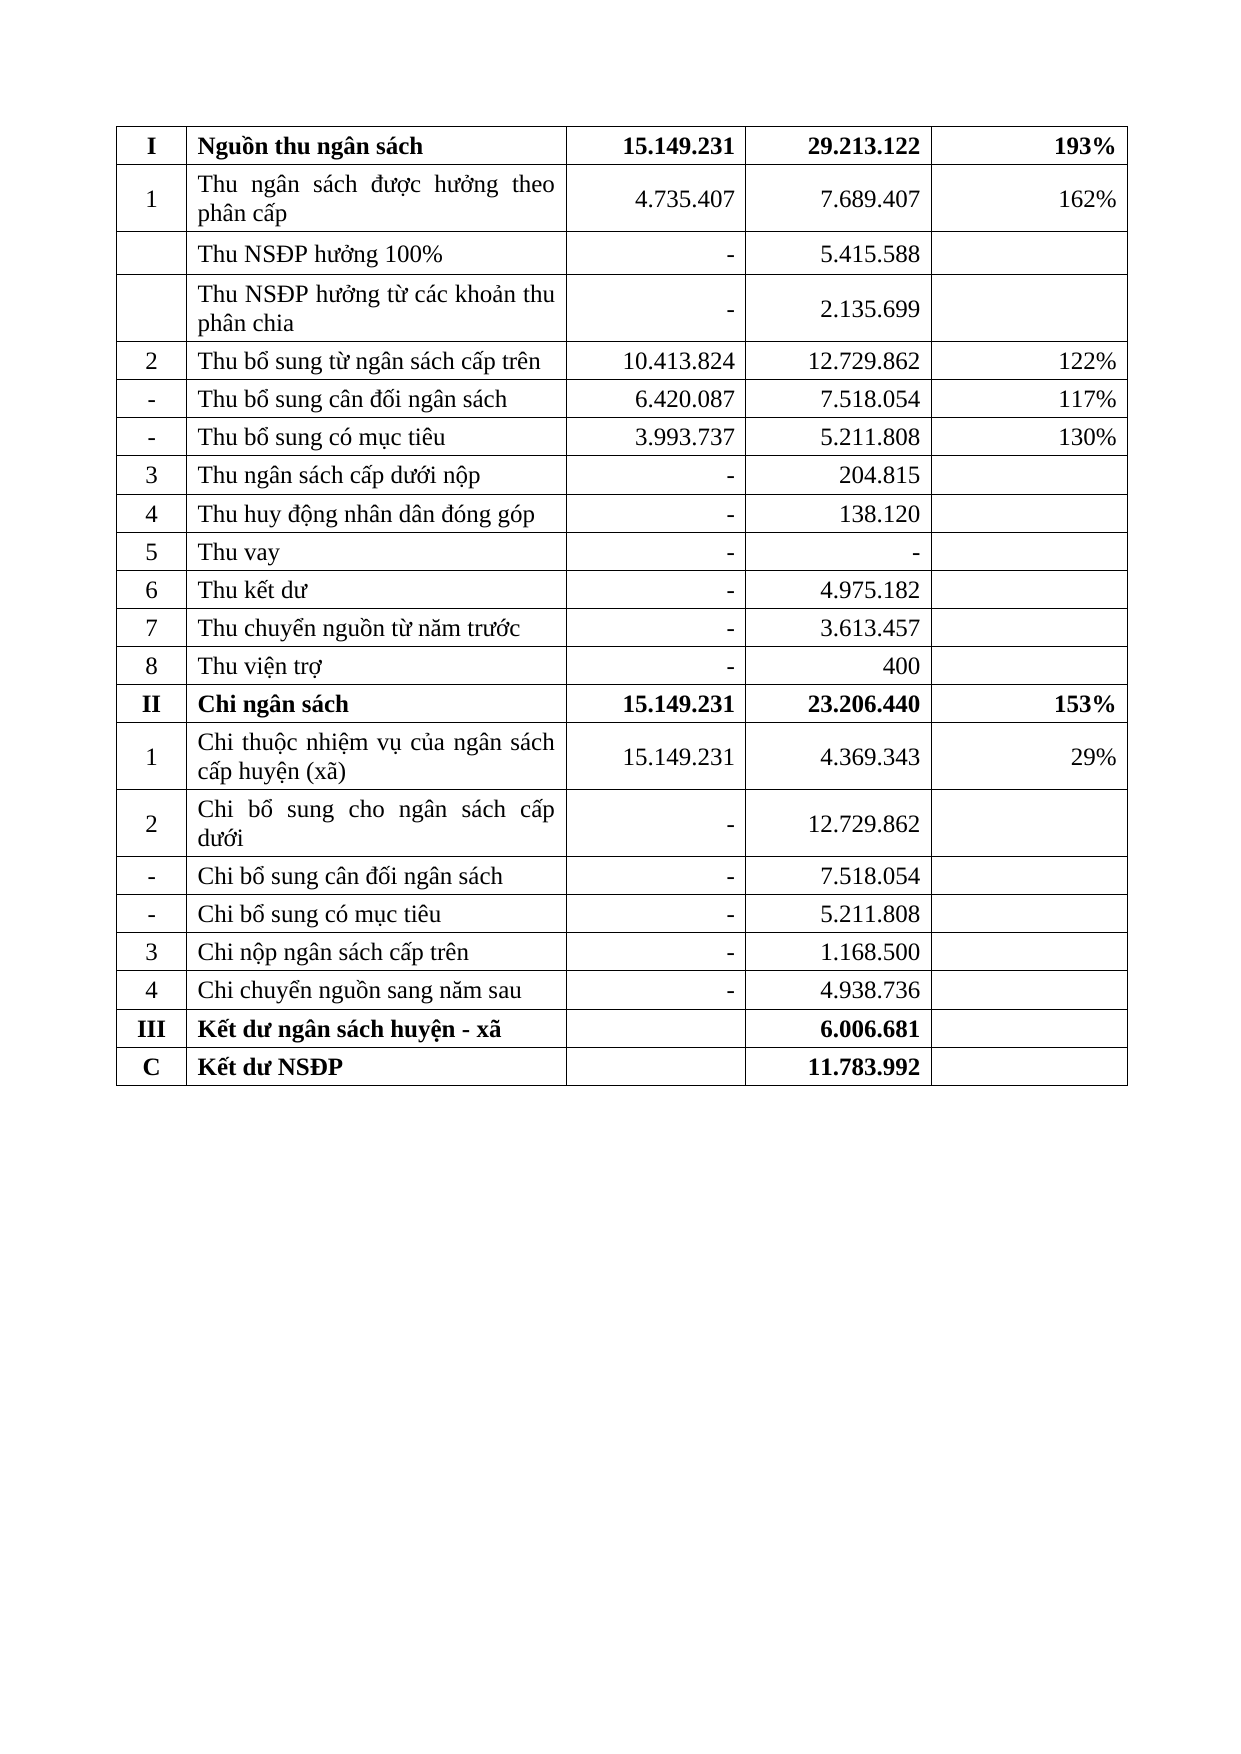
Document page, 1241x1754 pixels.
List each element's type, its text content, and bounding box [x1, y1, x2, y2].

table_cell 29% [932, 723, 1127, 789]
table_cell Thu NSĐP hưởng từ các khoản thu phân chia [187, 275, 566, 341]
table_cell [932, 495, 1127, 532]
table_cell - [117, 380, 186, 417]
table_cell [932, 790, 1127, 856]
table_cell 29.213.122 [746, 127, 931, 164]
table_cell Thu huy động nhân dân đóng góp [187, 495, 566, 532]
table_cell [567, 1010, 745, 1047]
table_cell 122% [932, 342, 1127, 379]
table_cell Chi bổ sung có mục tiêu [187, 895, 566, 932]
table_cell 11.783.992 [746, 1048, 931, 1085]
table_cell 5 [117, 533, 186, 570]
table_cell 2.135.699 [746, 275, 931, 341]
table_cell Thu bổ sung từ ngân sách cấp trên [187, 342, 566, 379]
table_cell Chi bổ sung cân đối ngân sách [187, 857, 566, 894]
table_cell 5.415.588 [746, 232, 931, 274]
table_cell - [746, 533, 931, 570]
table_cell 3 [117, 933, 186, 970]
table_cell 117% [932, 380, 1127, 417]
table_cell - [567, 533, 745, 570]
table_cell [932, 647, 1127, 684]
table_cell [932, 1010, 1127, 1047]
table_cell 193% [932, 127, 1127, 164]
table_cell Kết dư ngân sách huyện - xã [187, 1010, 566, 1047]
table_cell - [117, 895, 186, 932]
table_cell [932, 857, 1127, 894]
table_cell 204.815 [746, 456, 931, 493]
table_cell Chi thuộc nhiệm vụ của ngân sách cấp huyện (xã) [187, 723, 566, 789]
table_cell Kết dư NSĐP [187, 1048, 566, 1085]
table_cell 23.206.440 [746, 685, 931, 722]
table_cell - [567, 571, 745, 608]
table_cell 15.149.231 [567, 723, 745, 789]
table_cell - [567, 275, 745, 341]
table_cell 4.735.407 [567, 165, 745, 231]
table_cell Nguồn thu ngân sách [187, 127, 566, 164]
table_cell 15.149.231 [567, 685, 745, 722]
table_cell [932, 1048, 1127, 1085]
table_cell I [117, 127, 186, 164]
table_cell 6.420.087 [567, 380, 745, 417]
table_cell [932, 971, 1127, 1008]
table_cell 3 [117, 456, 186, 493]
table_cell 1 [117, 723, 186, 789]
table_cell Chi ngân sách [187, 685, 566, 722]
table_cell - [567, 971, 745, 1008]
table_cell Thu bổ sung có mục tiêu [187, 418, 566, 455]
table_cell 7.689.407 [746, 165, 931, 231]
table_cell [932, 232, 1127, 274]
table_cell [117, 275, 186, 341]
table_cell [932, 895, 1127, 932]
table_cell Thu ngân sách cấp dưới nộp [187, 456, 566, 493]
table_cell [932, 609, 1127, 646]
table_cell 4.369.343 [746, 723, 931, 789]
table_cell 4.938.736 [746, 971, 931, 1008]
table_cell [932, 456, 1127, 493]
table_cell - [567, 495, 745, 532]
table_cell 4 [117, 495, 186, 532]
table_cell 10.413.824 [567, 342, 745, 379]
table_cell Chi nộp ngân sách cấp trên [187, 933, 566, 970]
table_cell [567, 1048, 745, 1085]
table_cell 5.211.808 [746, 418, 931, 455]
table_cell 7.518.054 [746, 857, 931, 894]
table_cell [932, 933, 1127, 970]
table_cell 130% [932, 418, 1127, 455]
table_cell 7.518.054 [746, 380, 931, 417]
table_cell Chi chuyển nguồn sang năm sau [187, 971, 566, 1008]
table_cell Thu vay [187, 533, 566, 570]
table_cell Thu kết dư [187, 571, 566, 608]
table_cell [932, 571, 1127, 608]
table_cell - [567, 609, 745, 646]
table_cell 138.120 [746, 495, 931, 532]
table_cell C [117, 1048, 186, 1085]
table_cell - [567, 790, 745, 856]
table_cell [117, 232, 186, 274]
table_cell 4 [117, 971, 186, 1008]
table_cell 3.613.457 [746, 609, 931, 646]
table_cell - [117, 418, 186, 455]
table_cell Chi bổ sung cho ngân sách cấp dưới [187, 790, 566, 856]
table_cell 5.211.808 [746, 895, 931, 932]
table_cell - [567, 895, 745, 932]
table_cell 1 [117, 165, 186, 231]
table_cell III [117, 1010, 186, 1047]
table_cell 7 [117, 609, 186, 646]
table_cell Thu viện trợ [187, 647, 566, 684]
table_cell 153% [932, 685, 1127, 722]
table_cell 12.729.862 [746, 790, 931, 856]
table_cell 2 [117, 342, 186, 379]
table_cell Thu ngân sách được hưởng theo phân cấp [187, 165, 566, 231]
table_cell [932, 275, 1127, 341]
table_cell 12.729.862 [746, 342, 931, 379]
table_cell Thu bổ sung cân đối ngân sách [187, 380, 566, 417]
table_cell 4.975.182 [746, 571, 931, 608]
table_cell - [567, 456, 745, 493]
table_cell - [567, 232, 745, 274]
table_cell 15.149.231 [567, 127, 745, 164]
table_cell - [567, 857, 745, 894]
table_cell [932, 533, 1127, 570]
table_cell - [117, 857, 186, 894]
table_cell 6.006.681 [746, 1010, 931, 1047]
table_cell - [567, 933, 745, 970]
table_cell 8 [117, 647, 186, 684]
table_cell 3.993.737 [567, 418, 745, 455]
table_cell 400 [746, 647, 931, 684]
table_cell 6 [117, 571, 186, 608]
table_cell - [567, 647, 745, 684]
table_cell 2 [117, 790, 186, 856]
table_cell 162% [932, 165, 1127, 231]
table_cell Thu chuyển nguồn từ năm trước [187, 609, 566, 646]
table_cell Thu NSĐP hưởng 100% [187, 232, 566, 274]
table_cell 1.168.500 [746, 933, 931, 970]
table_cell II [117, 685, 186, 722]
